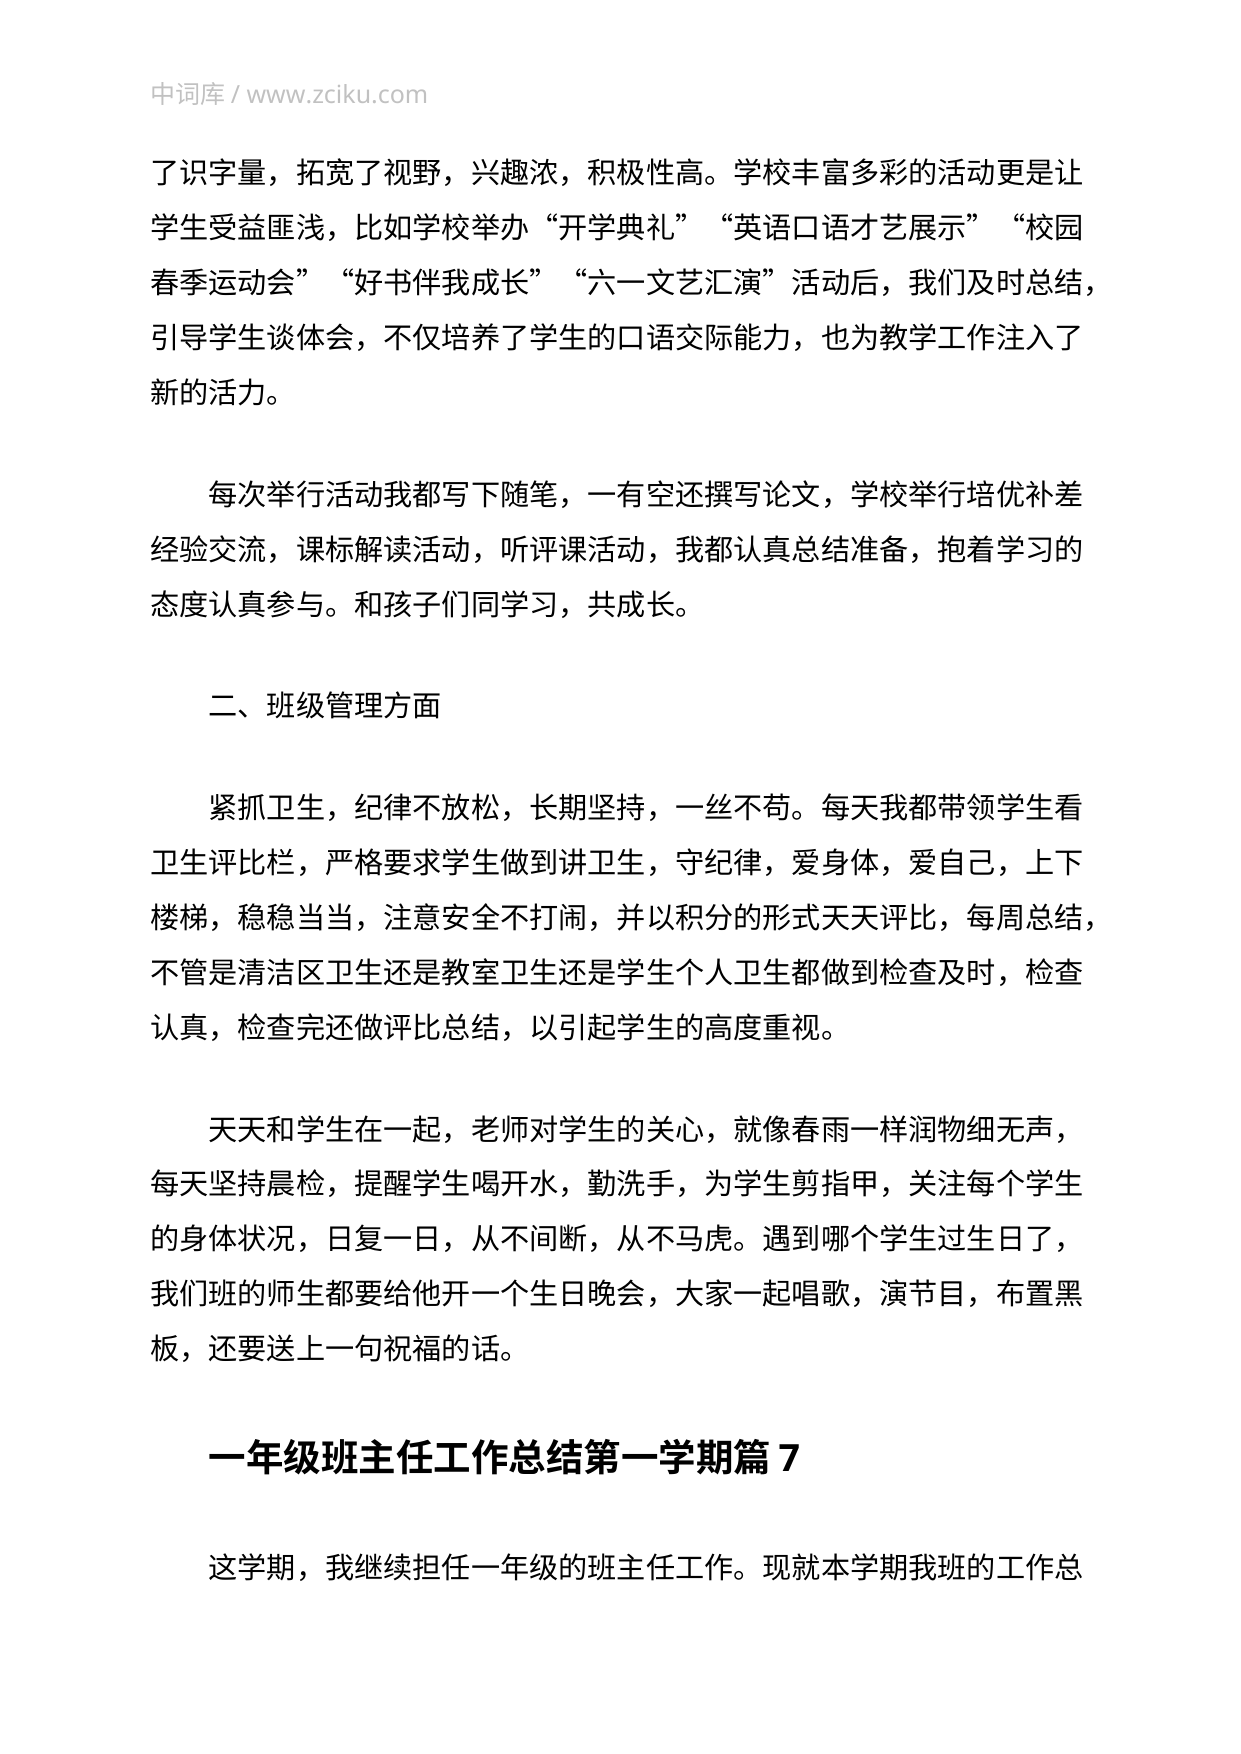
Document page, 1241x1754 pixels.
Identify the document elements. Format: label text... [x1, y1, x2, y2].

text 天天和学生在一起，老师对学生的关心，就像春雨一样润物细无声，每天坚持晨检，提醒学生喝开水，勤洗手，为学生剪指甲，关注每个学生的身体状况，日复一日，从不间断，从不马虎。遇到哪个学生过生日了，我们班的师生都要给他开一个生日晚会，大家一起唱歌，演节目，布置黑板，还要送上一句祝福的话。 [150, 1106, 1090, 1368]
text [150, 1545, 1090, 1587]
text 紧抓卫生，纪律不放松，长期坚持，一丝不苟。每天我都带领学生看卫生评比栏，严格要求学生做到讲卫生，守纪律，爱身体，爱自己，上下楼梯，稳稳当当，注意安全不打闹，并以积分的形式天天评比，每周总结，不管是清洁区卫生还是教室卫生还是学生个人卫生都做到检查及时，检查认真，检查完还做评比总结，以引起学生的高度重视。 [150, 785, 1090, 1047]
text 每次举行活动我都写下随笔，一有空还撰写论文，学校举行培优补差经验交流，课标解读活动，听评课活动，我都认真总结准备，抱着学习的态度认真参与。和孩子们同学习，共成长。 [150, 471, 1090, 623]
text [150, 150, 1090, 412]
text 二、班级管理方面 [150, 683, 1090, 725]
text 一年级班主任工作总结第一学期篇7 [150, 1427, 1090, 1482]
